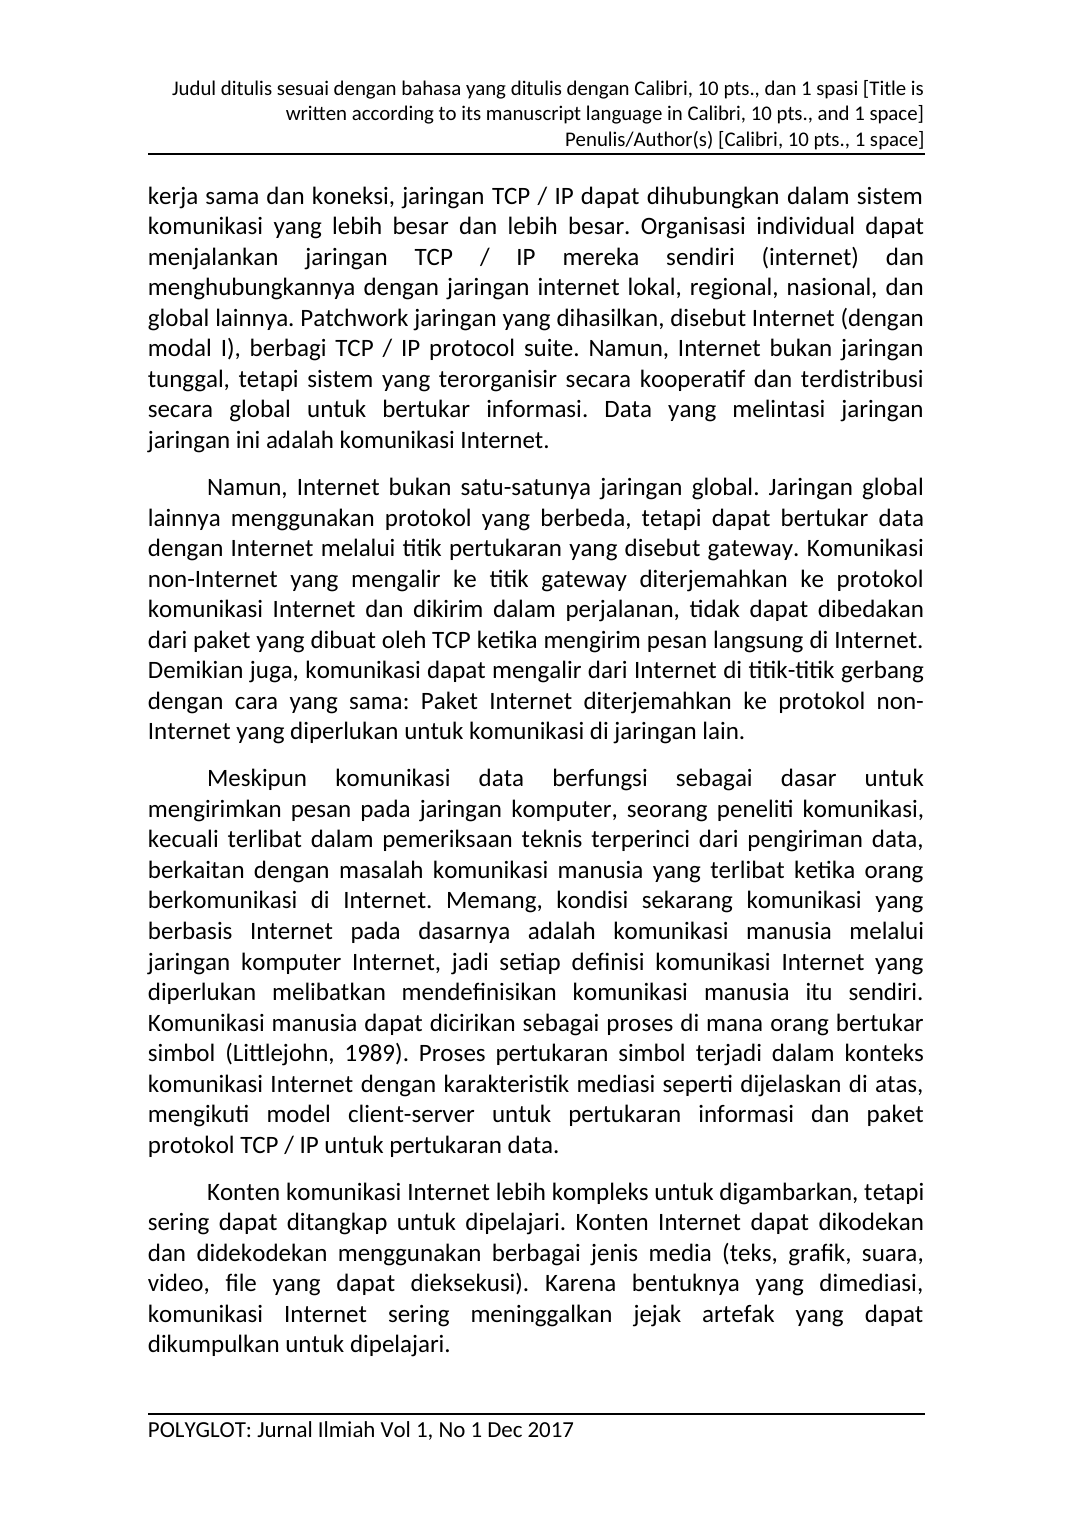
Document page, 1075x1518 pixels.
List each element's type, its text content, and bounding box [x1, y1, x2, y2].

text Konten komunikasi Internet lebih kompleks untuk digambarkan, tetapi sering dapat ditangkap untuk dipelajari. Konten Internet dapat dikodekan dan didekodekan menggunakan berbagai jenis media (teks, grafik, suara, video, file yang dapat dieksekusi). Karena bentuknya yang dimediasi, komunikasi Internet sering meninggalkan jejak artefak yang dapat dikumpulkan untuk dipelajari. [148, 1176, 925, 1359]
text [148, 180, 925, 454]
text Meskipun komunikasi data berfungsi sebagai dasar untuk mengirimkan pesan pada jaringan komputer, seorang peneliti komunikasi, kecuali terlibat dalam pemeriksaan teknis terperinci dari pengiriman data, berkaitan dengan masalah komunikasi manusia yang terlibat ketika orang berkomunikasi di Internet. Memang, kondisi sekarang komunikasi yang berbasis Internet pada dasarnya adalah komunikasi manusia melalui jaringan komputer Internet, jadi setiap definisi komunikasi Internet yang diperlukan melibatkan mendefinisikan komunikasi manusia itu sendiri. Komunikasi manusia dapat dicirikan sebagai proses di mana orang bertukar simbol (Littlejohn, 1989). Proses pertukaran simbol terjadi dalam konteks komunikasi Internet dengan karakteristik mediasi seperti dijelaskan di atas, mengikuti model client-server untuk pertukaran informasi dan paket protokol TCP / IP untuk pertukaran data. [148, 763, 925, 1159]
text Namun, Internet bukan satu-satunya jaringan global. Jaringan global lainnya menggunakan protokol yang berbeda, tetapi dapat bertukar data dengan Internet melalui titik pertukaran yang disebut gateway. Komunikasi non-Internet yang mengalir ke titik gateway diterjemahkan ke protokol komunikasi Internet dan dikirim dalam perjalanan, tidak dapat dibedakan dari paket yang dibuat oleh TCP ketika mengirim pesan langsung di Internet. Demikian juga, komunikasi dapat mengalir dari Internet di titik-titik gerbang dengan cara yang sama: Paket Internet diterjemahkan ke protokol non-Internet yang diperlukan untuk komunikasi di jaringan lain. [148, 471, 925, 746]
